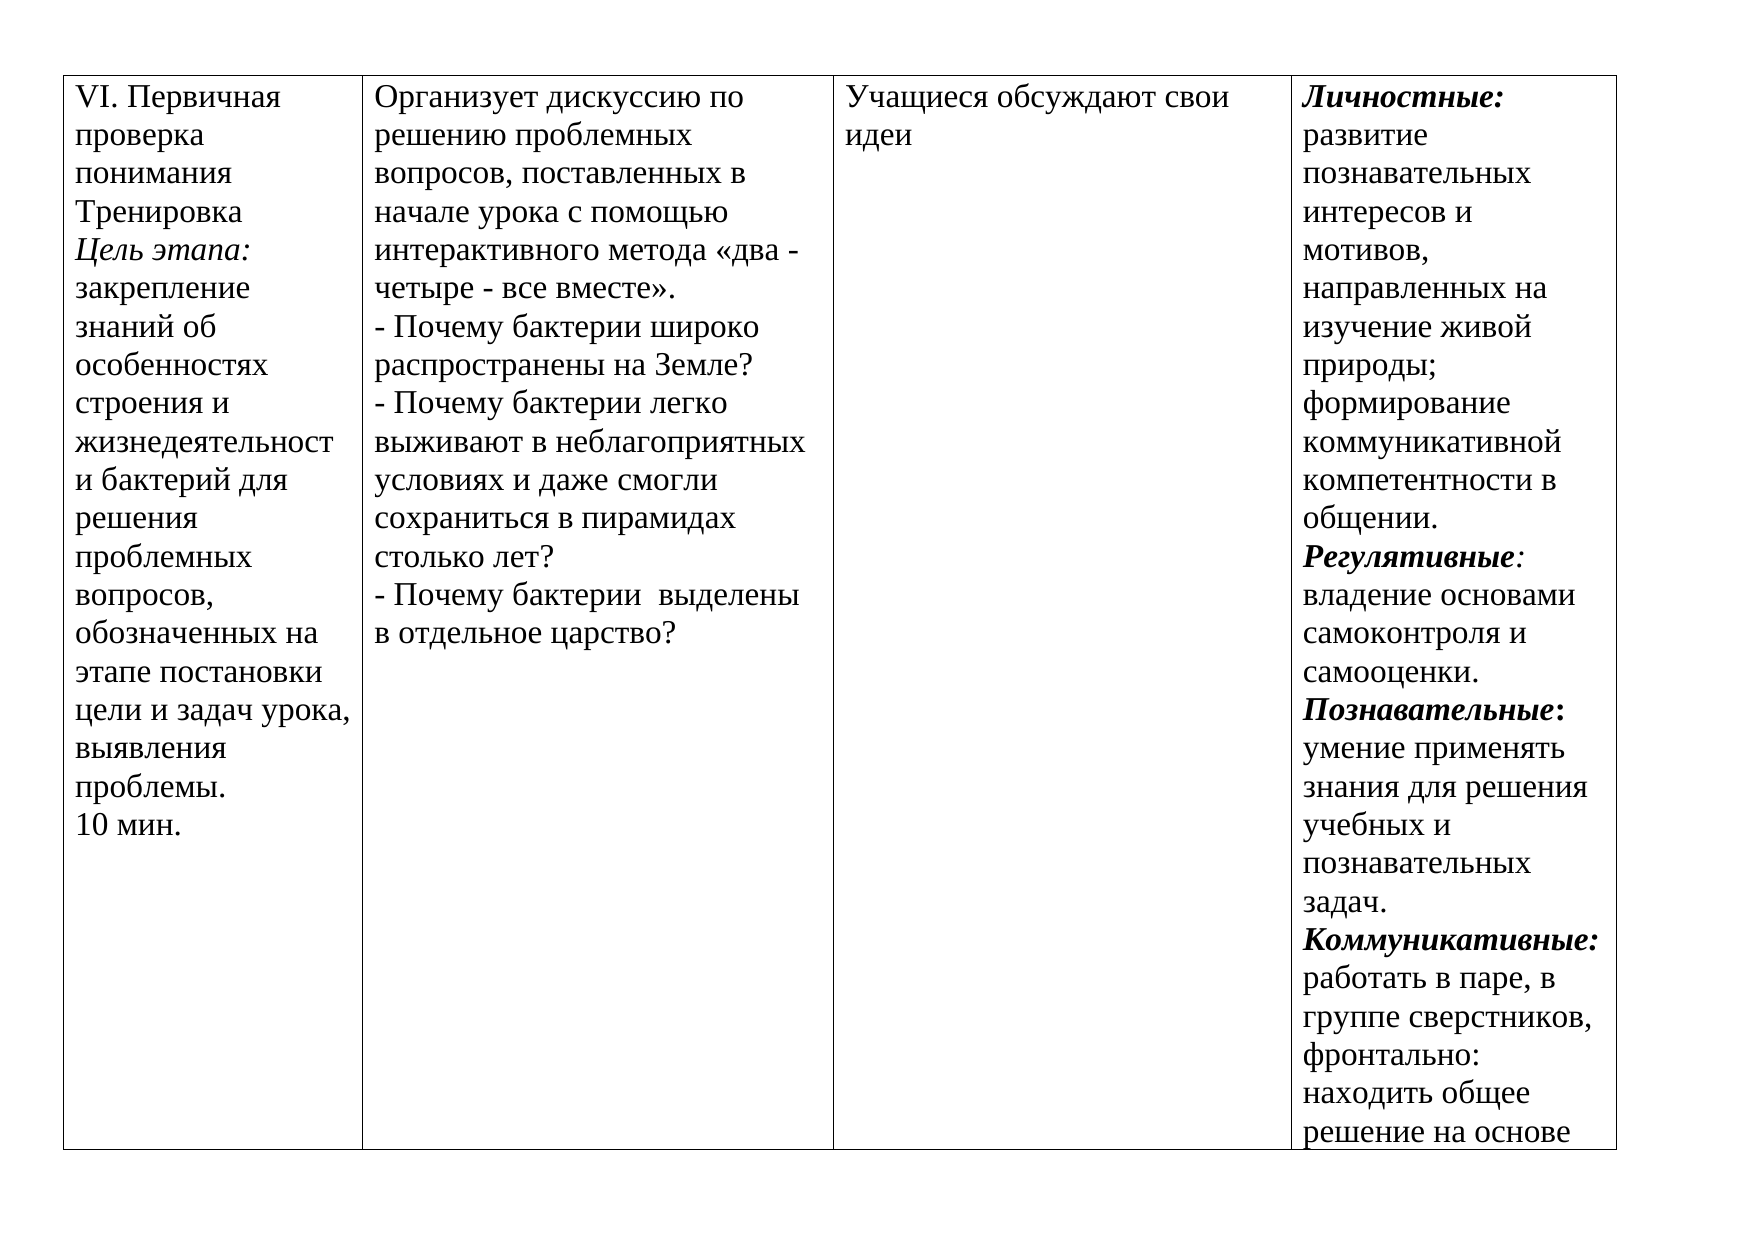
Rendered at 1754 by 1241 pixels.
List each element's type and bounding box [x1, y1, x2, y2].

table_cell [363, 76, 833, 1149]
table_cell [1292, 76, 1616, 1149]
table_cell [64, 76, 362, 1149]
table_cell [834, 76, 1291, 1149]
